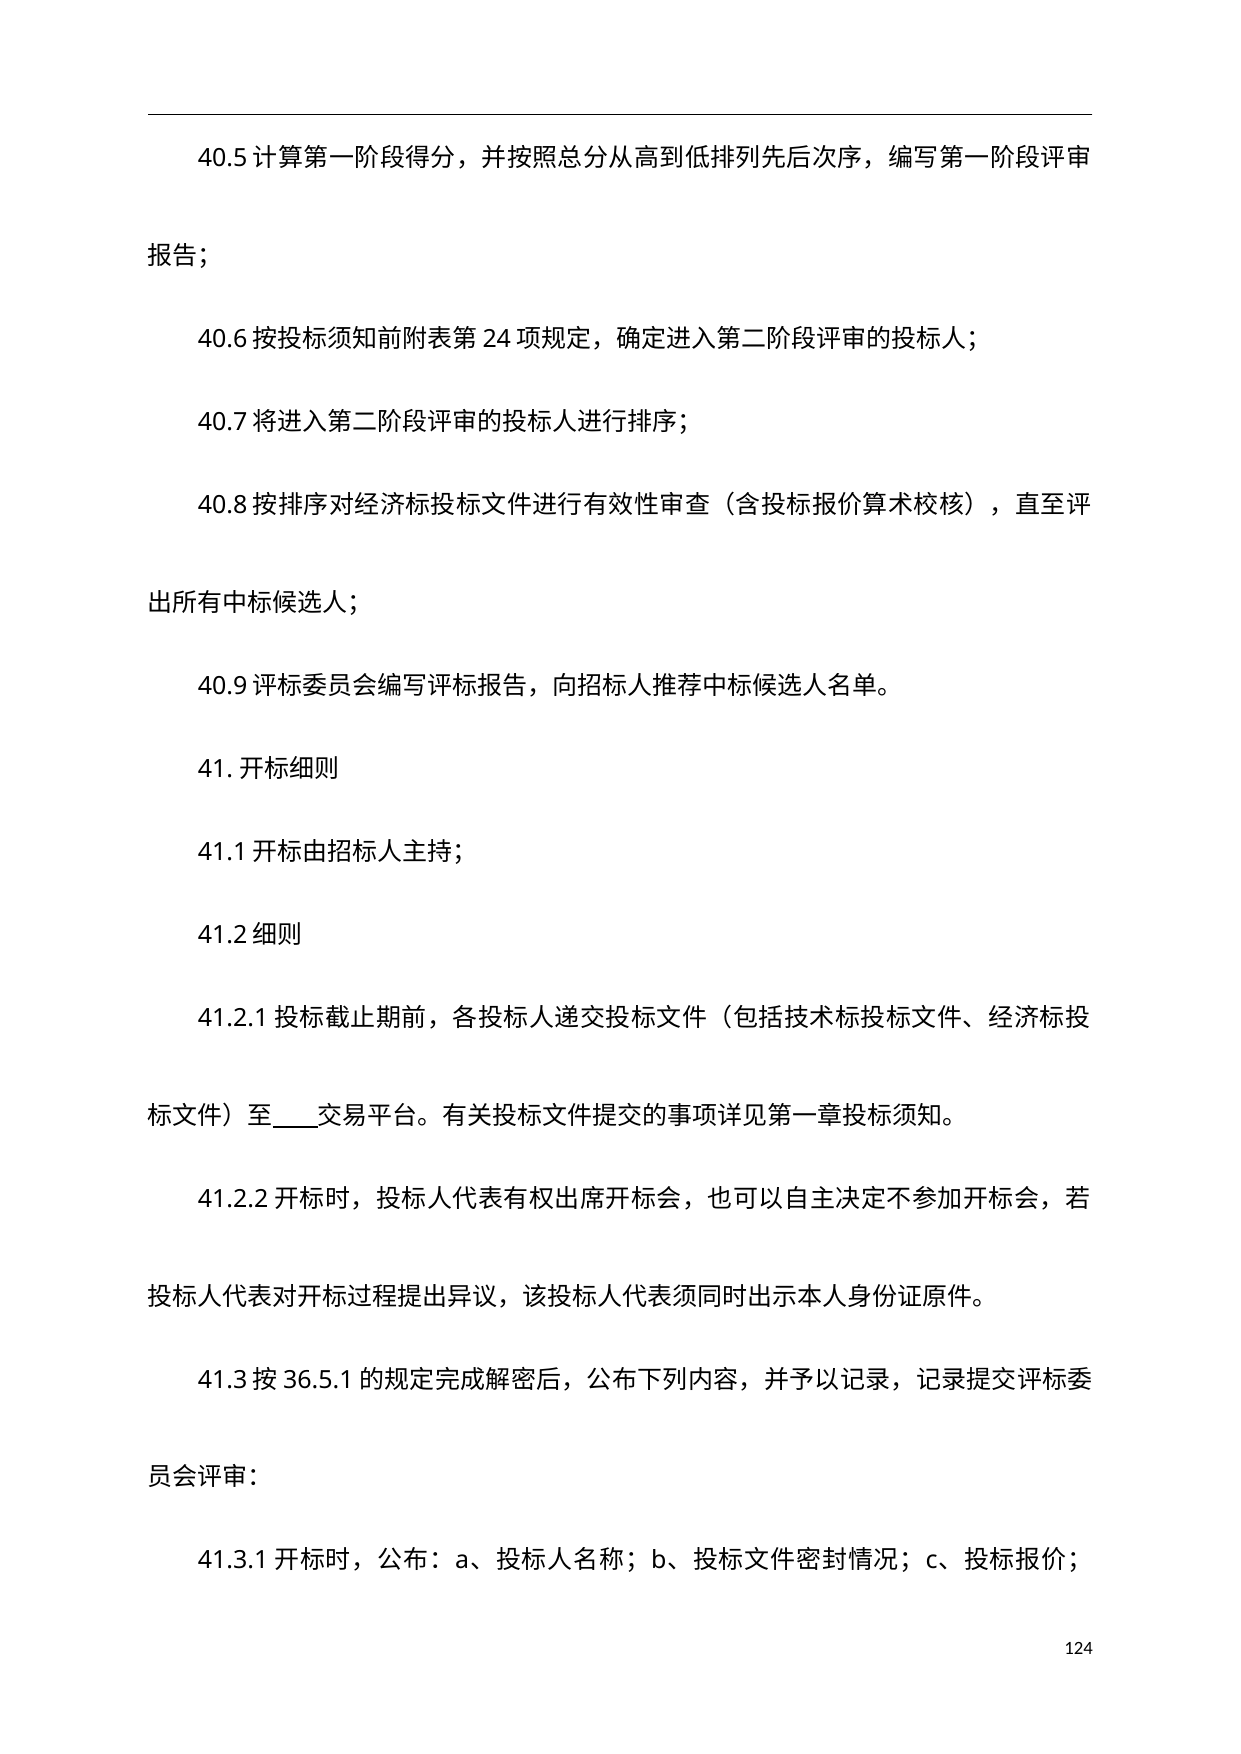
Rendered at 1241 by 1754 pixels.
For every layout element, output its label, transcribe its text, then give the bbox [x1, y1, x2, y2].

text 41.1开标由招标人主持； [148, 817, 1092, 882]
text 40.9评标委员会编写评标报告，向招标人推荐中标候选人名单。 [148, 651, 1092, 716]
text 41.3按36.5.1的规定完成解密后，公布下列内容，并予以记录，记录提交评标委员会评审： [148, 1345, 1092, 1507]
text 41. 开标细则 [148, 734, 1092, 799]
text 40.6按投标须知前附表第24项规定，确定进入第二阶段评审的投标人； [148, 304, 1092, 369]
text 41.2.1投标截止期前，各投标人递交投标文件（包括技术标投标文件、经济标投标文件）至 交易平台。有关投标文件提交的事项详见第一章投标须知。 [148, 983, 1092, 1146]
text 40.5计算第一阶段得分，并按照总分从高到低排列先后次序，编写第一阶段评审报告； [148, 123, 1092, 286]
text 40.8按排序对经济标投标文件进行有效性审查（含投标报价算术校核），直至评出所有中标候选人； [148, 470, 1092, 633]
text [148, 1525, 1092, 1590]
text 40.7将进入第二阶段评审的投标人进行排序； [148, 387, 1092, 452]
text 41.2细则 [148, 900, 1092, 965]
text 41.2.2开标时，投标人代表有权出席开标会，也可以自主决定不参加开标会，若投标人代表对开标过程提出异议，该投标人代表须同时出示本人身份证原件。 [148, 1164, 1092, 1327]
